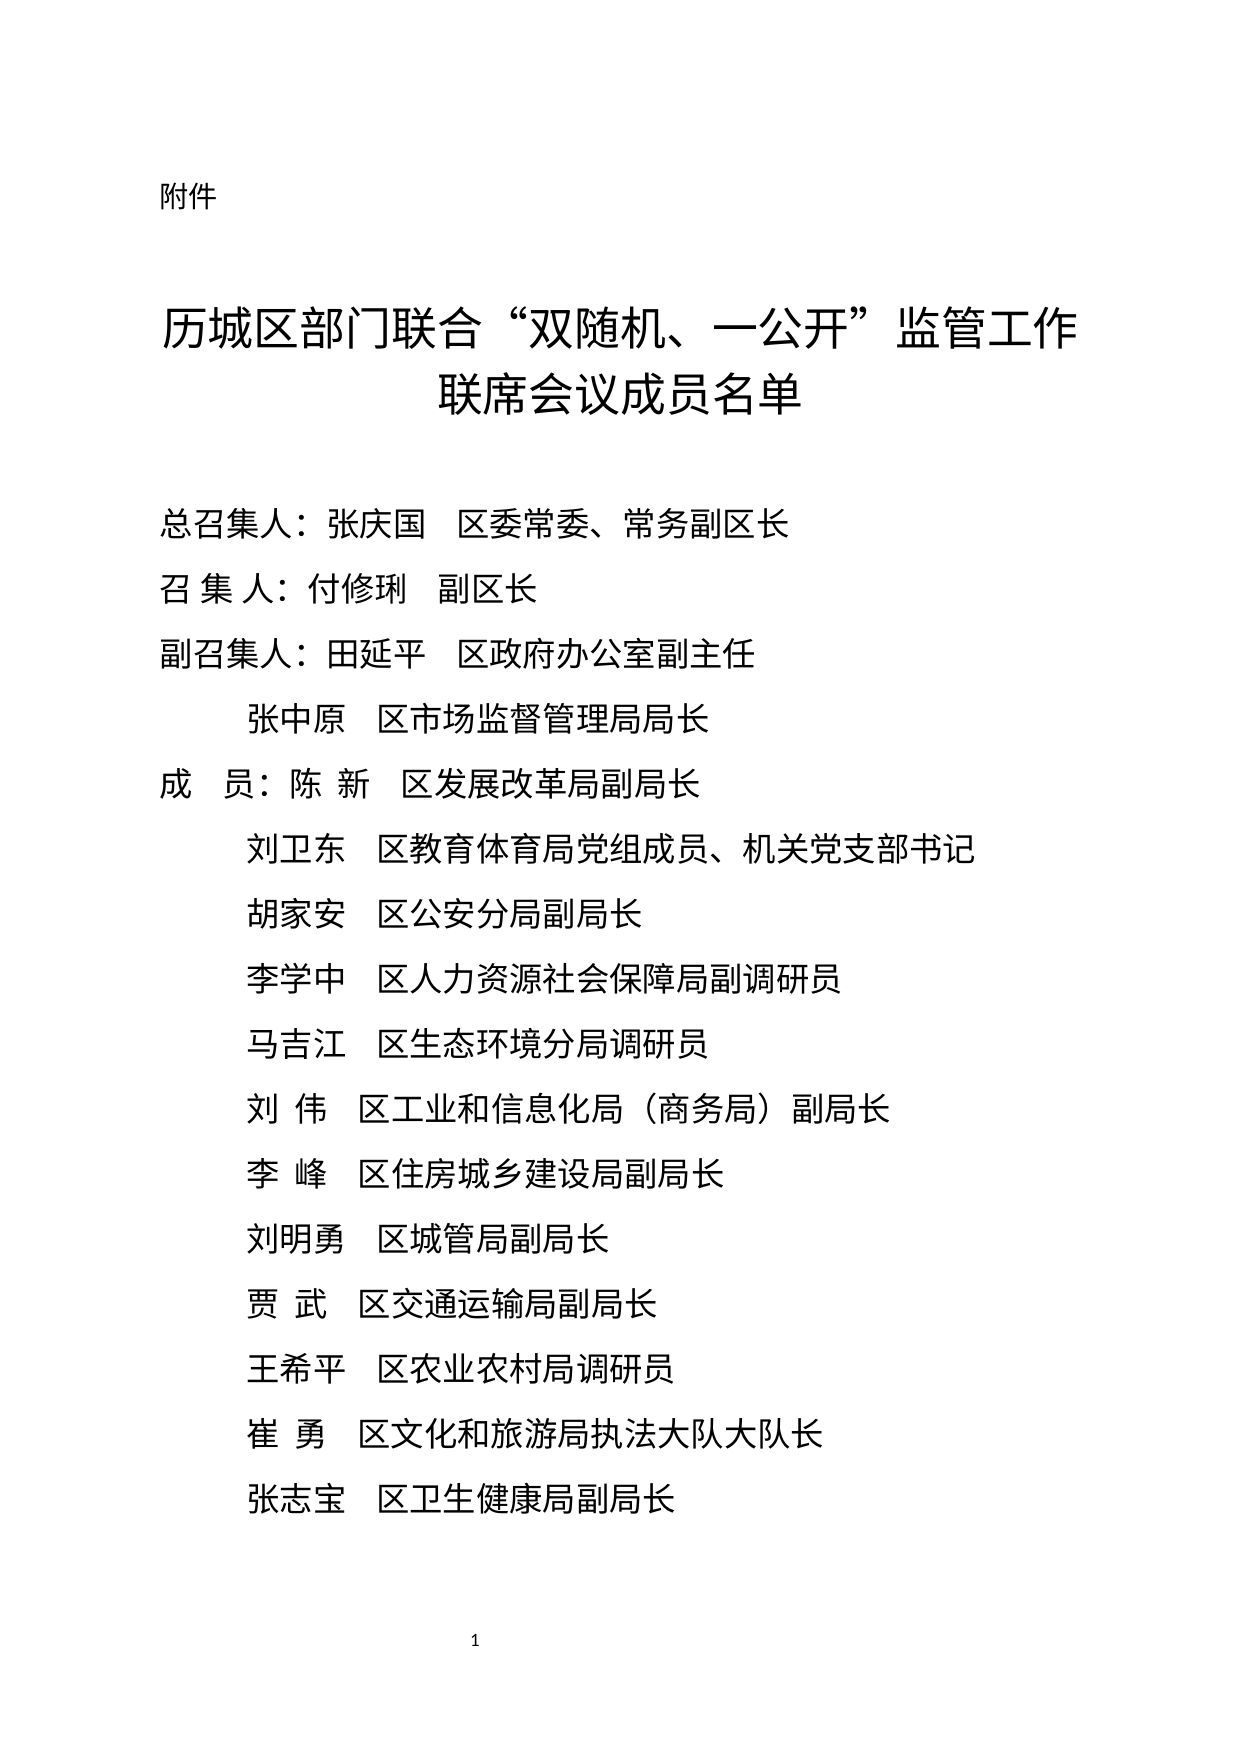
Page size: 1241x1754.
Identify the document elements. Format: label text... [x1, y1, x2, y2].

text 刘明勇 区城管局副局长 [159, 1205, 1081, 1270]
text 刘卫东 区教育体育局党组成员、机关党支部书记 [159, 815, 1081, 880]
text 崔 勇 区文化和旅游局执法大队大队长 [159, 1400, 1081, 1465]
text 附件 [159, 162, 1081, 227]
text 李学中 区人力资源社会保障局副调研员 [159, 945, 1081, 1010]
text 总召集人：张庆国 区委常委、常务副区长 [159, 490, 1081, 555]
text 张中原 区市场监督管理局局长 [159, 685, 1081, 750]
text 刘 伟 区工业和信息化局（商务局）副局长 [159, 1075, 1081, 1140]
text 成 员：陈 新 区发展改革局副局长 [159, 750, 1081, 815]
text 召 集 人：付修琍 副区长 [159, 555, 1081, 620]
text 张志宝 区卫生健康局副局长 [159, 1465, 1081, 1530]
text 历城区部门联合“双随机、一公开”监管工作联席会议成员名单 [159, 292, 1081, 425]
text 贾 武 区交通运输局副局长 [159, 1270, 1081, 1335]
text 胡家安 区公安分局副局长 [159, 880, 1081, 945]
text 王希平 区农业农村局调研员 [159, 1335, 1081, 1400]
text 李 峰 区住房城乡建设局副局长 [159, 1140, 1081, 1205]
text 马吉江 区生态环境分局调研员 [159, 1010, 1081, 1075]
text 副召集人：田延平 区政府办公室副主任 [159, 620, 1081, 685]
